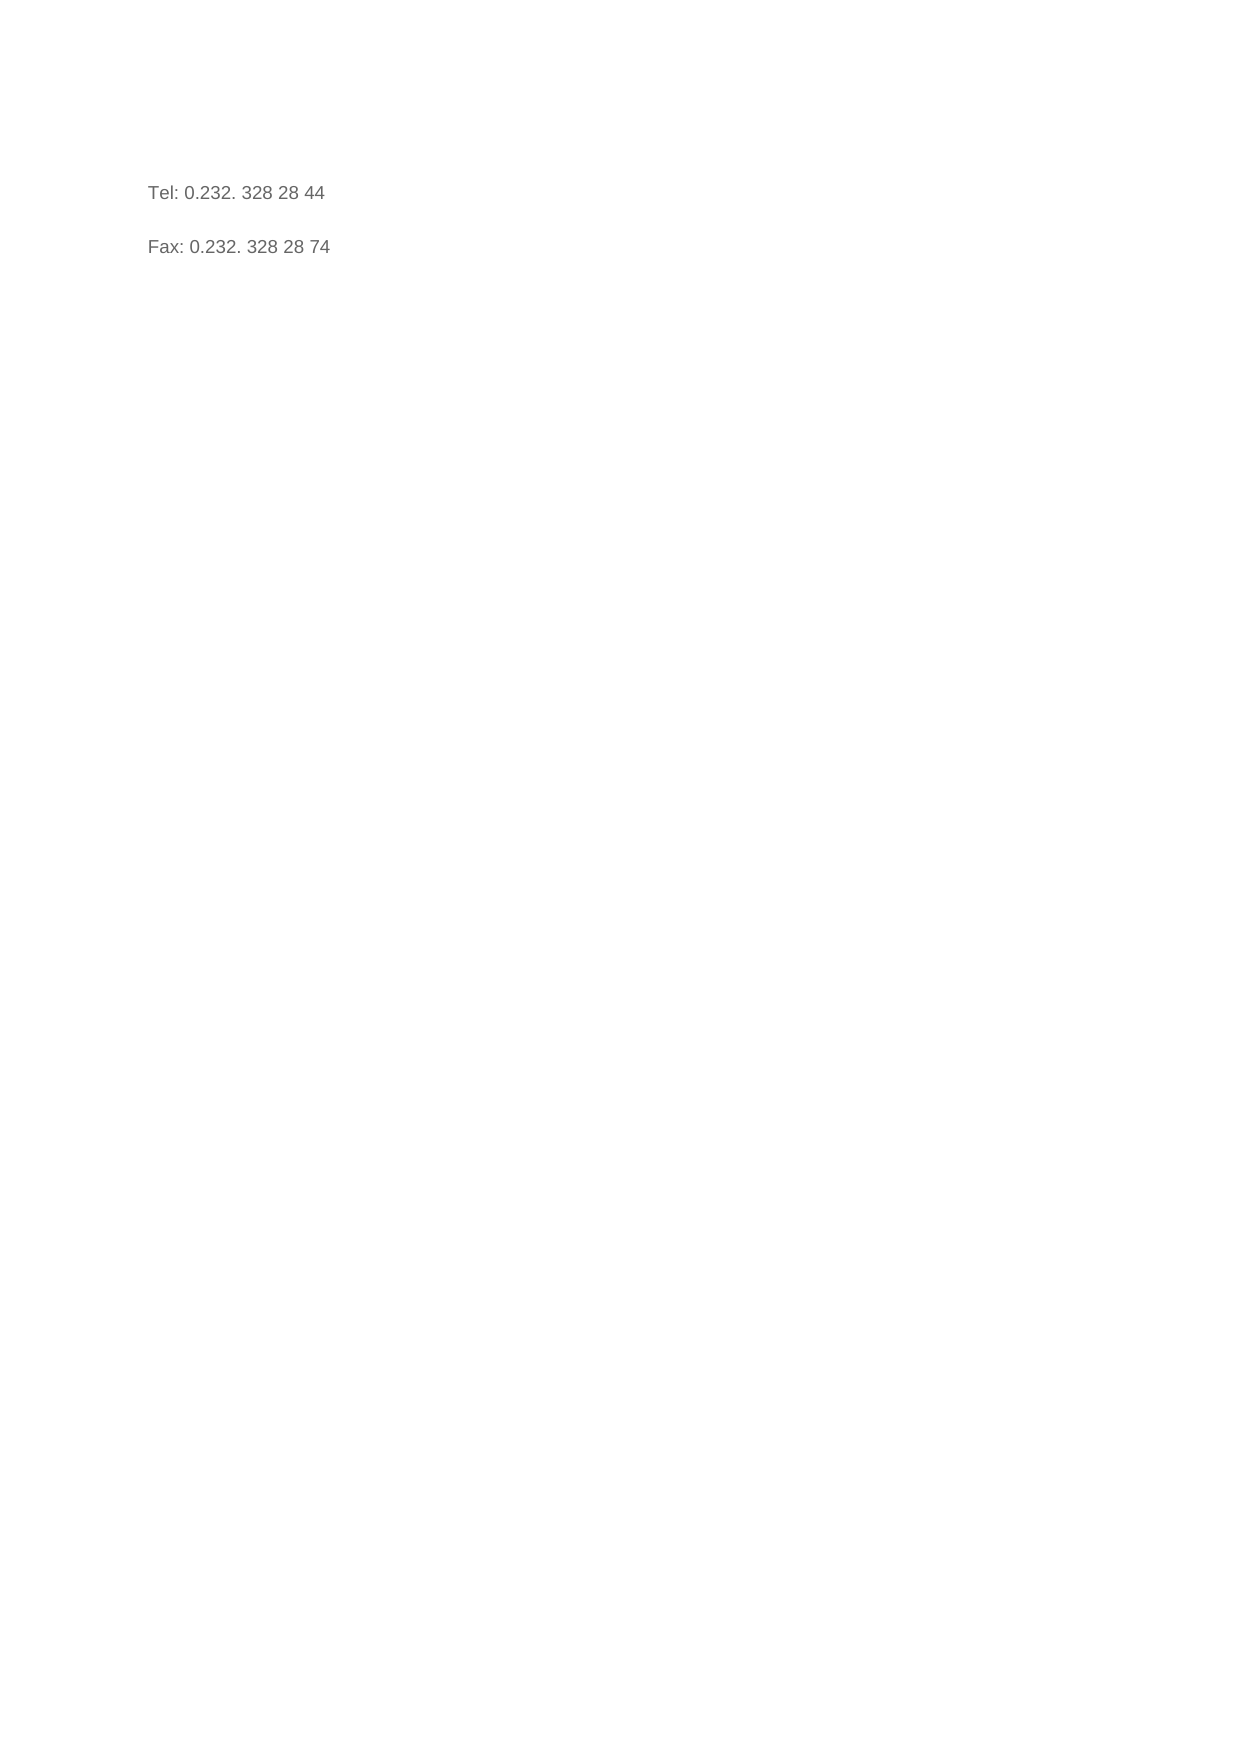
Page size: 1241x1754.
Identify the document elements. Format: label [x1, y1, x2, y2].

table_header [140, 148, 1107, 259]
